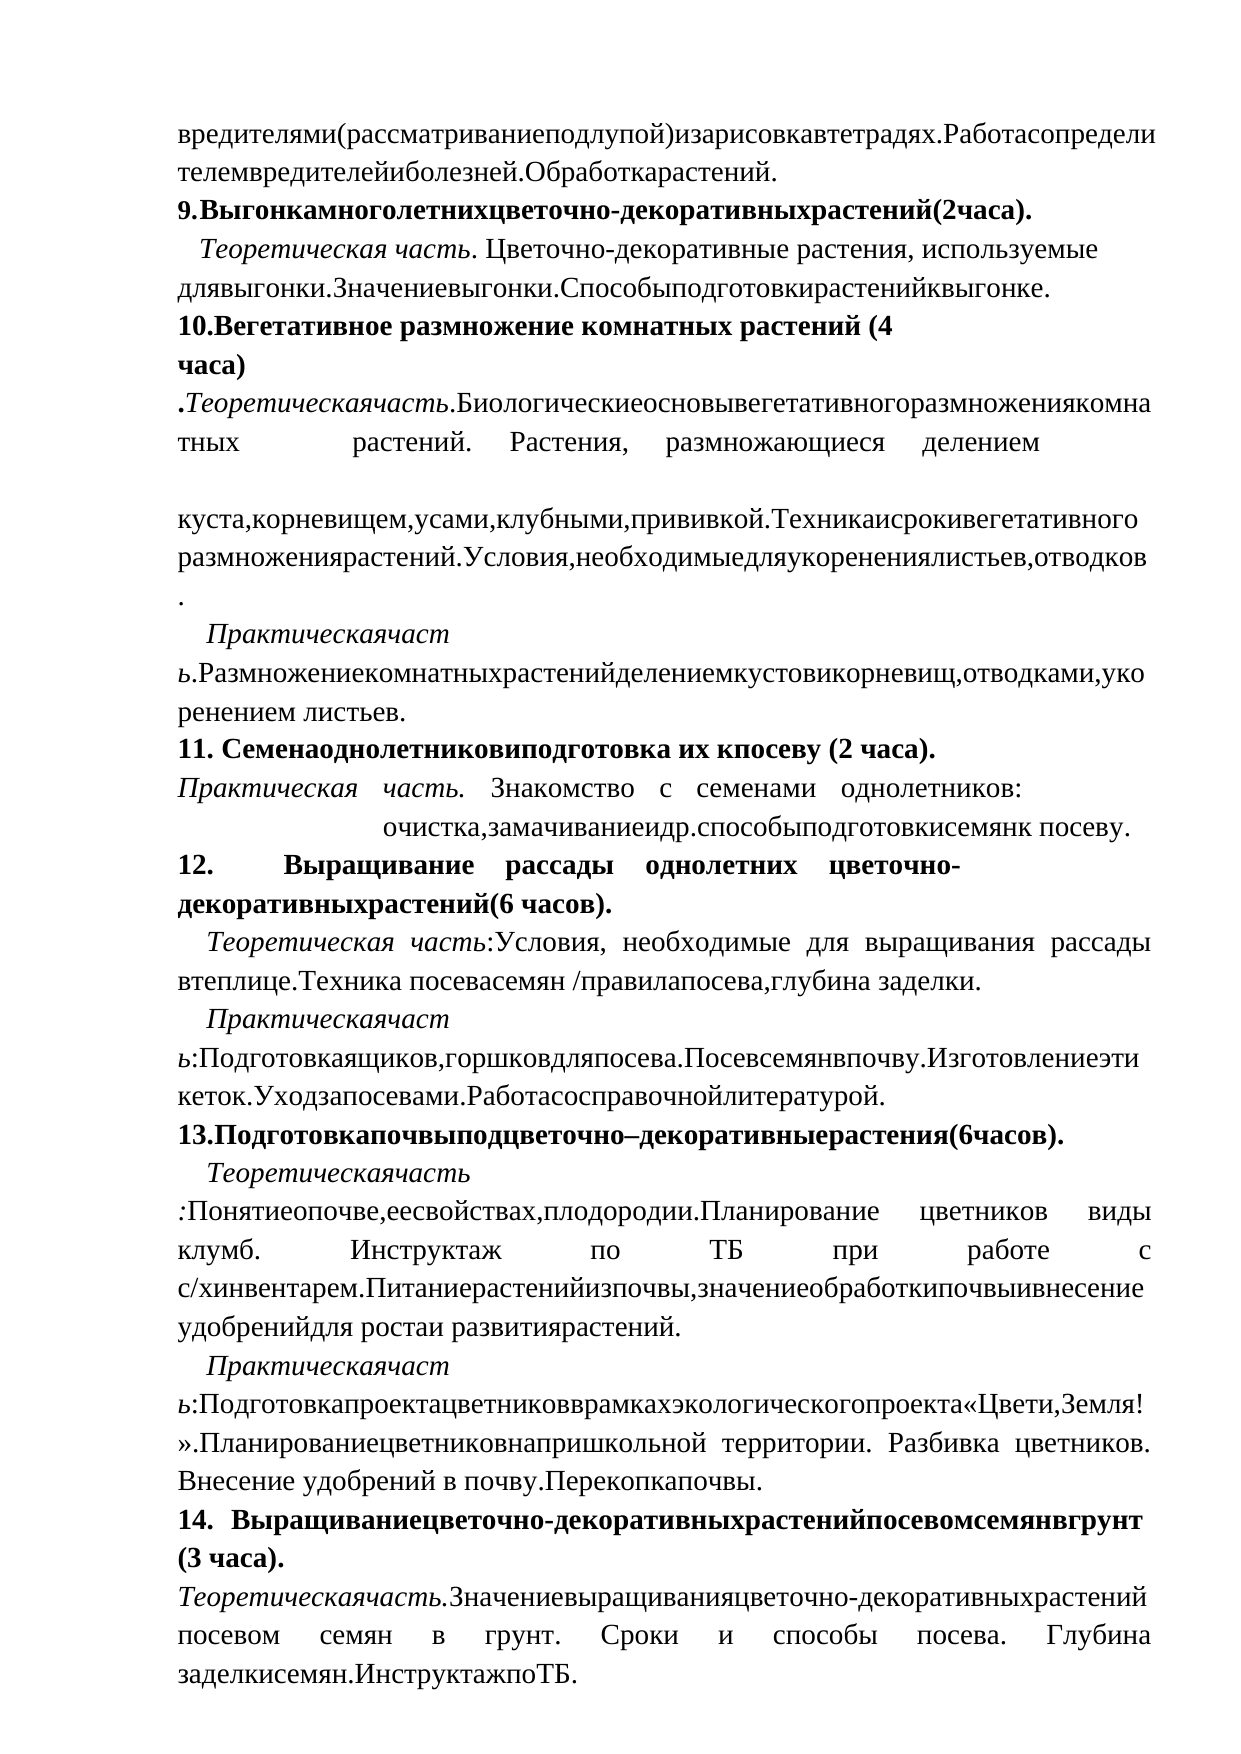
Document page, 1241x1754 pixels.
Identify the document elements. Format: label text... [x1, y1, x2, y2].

list Выращиваниецветочно-декоративныхрастенийпосевомсемянвгрунт (3 часа). [177, 1502, 1152, 1574]
text Теоретическая часть. Цветочно-декоративные растения, используемые длявыгонки.Значениевыгонки.Способыподготовкирастенийквыгонке. [177, 231, 1165, 303]
text Практическаячасть.Размножениекомнатныхрастенийделениемкустовикорневищ,отводками,укоренением листьев. [177, 617, 1152, 727]
text 10.Вегетативное размножение комнатных растений (4 часа).Теоретическаячасть.Биологическиеосновывегетативногоразмножениякомнатных растений. Растения, размножающиеся делением куста,корневищем,усами,клубными,прививкой.Техникаисрокивегетативногоразмножениярастений.Условия,необходимыедляукоренениялистьев,отводков. [177, 308, 1152, 612]
list Выращивание рассады однолетних цветочно-декоративныхрастений(6 часов). [177, 847, 1152, 919]
text Теоретическаячасть:Понятиеопочве,еесвойствах,плодородии.Планирование цветников виды клумб. Инструктаж по ТБ при работе с с/хинвентарем.Питаниерастенийизпочвы,значениеобработкипочвыивнесениеудобренийдля ростаи развитиярастений. [177, 1155, 1152, 1343]
text Практическаячасть:Подготовкаящиков,горшковдляпосева.Посевсемянвпочву.Изготовлениеэтикеток.Уходзапосевами.Работасосправочнойлитературой. [177, 1001, 1152, 1112]
list Подготовкапочвыподцветочно–декоративныерастения(6часов). [177, 1117, 1165, 1151]
text Практическая часть. Знакомство с семенами однолетников: очистка,замачиваниеидр.способыподготовкисемянк посеву. [177, 770, 1152, 842]
list Выгонкамноголетнихцветочно-декоративныхрастений(2часа). [177, 193, 1165, 226]
list Семенаоднолетниковиподготовка их кпосеву (2 часа). [177, 732, 1165, 766]
text Практическаячасть:Подготовкапроектацветниковврамкахэкологическогопроекта«Цвети,Земля!».Планированиецветниковнапришкольной территории. Разбивка цветников. Внесение удобрений в почву.Перекопкапочвы. [177, 1348, 1152, 1497]
text Теоретическая часть:Условия, необходимые для выращивания рассады втеплице.Техника посевасемян /правилапосева,глубина заделки. [177, 924, 1152, 996]
text вредителями(рассматриваниеподлупой)изарисовкавтетрадях.Работасопределителемвредителейиболезней.Обработкарастений. [177, 116, 1165, 188]
text Теоретическаячасть.Значениевыращиванияцветочно-декоративныхрастений посевом семян в грунт. Сроки и способы посева. Глубина заделкисемян.ИнструктажпоТБ. [177, 1579, 1152, 1689]
